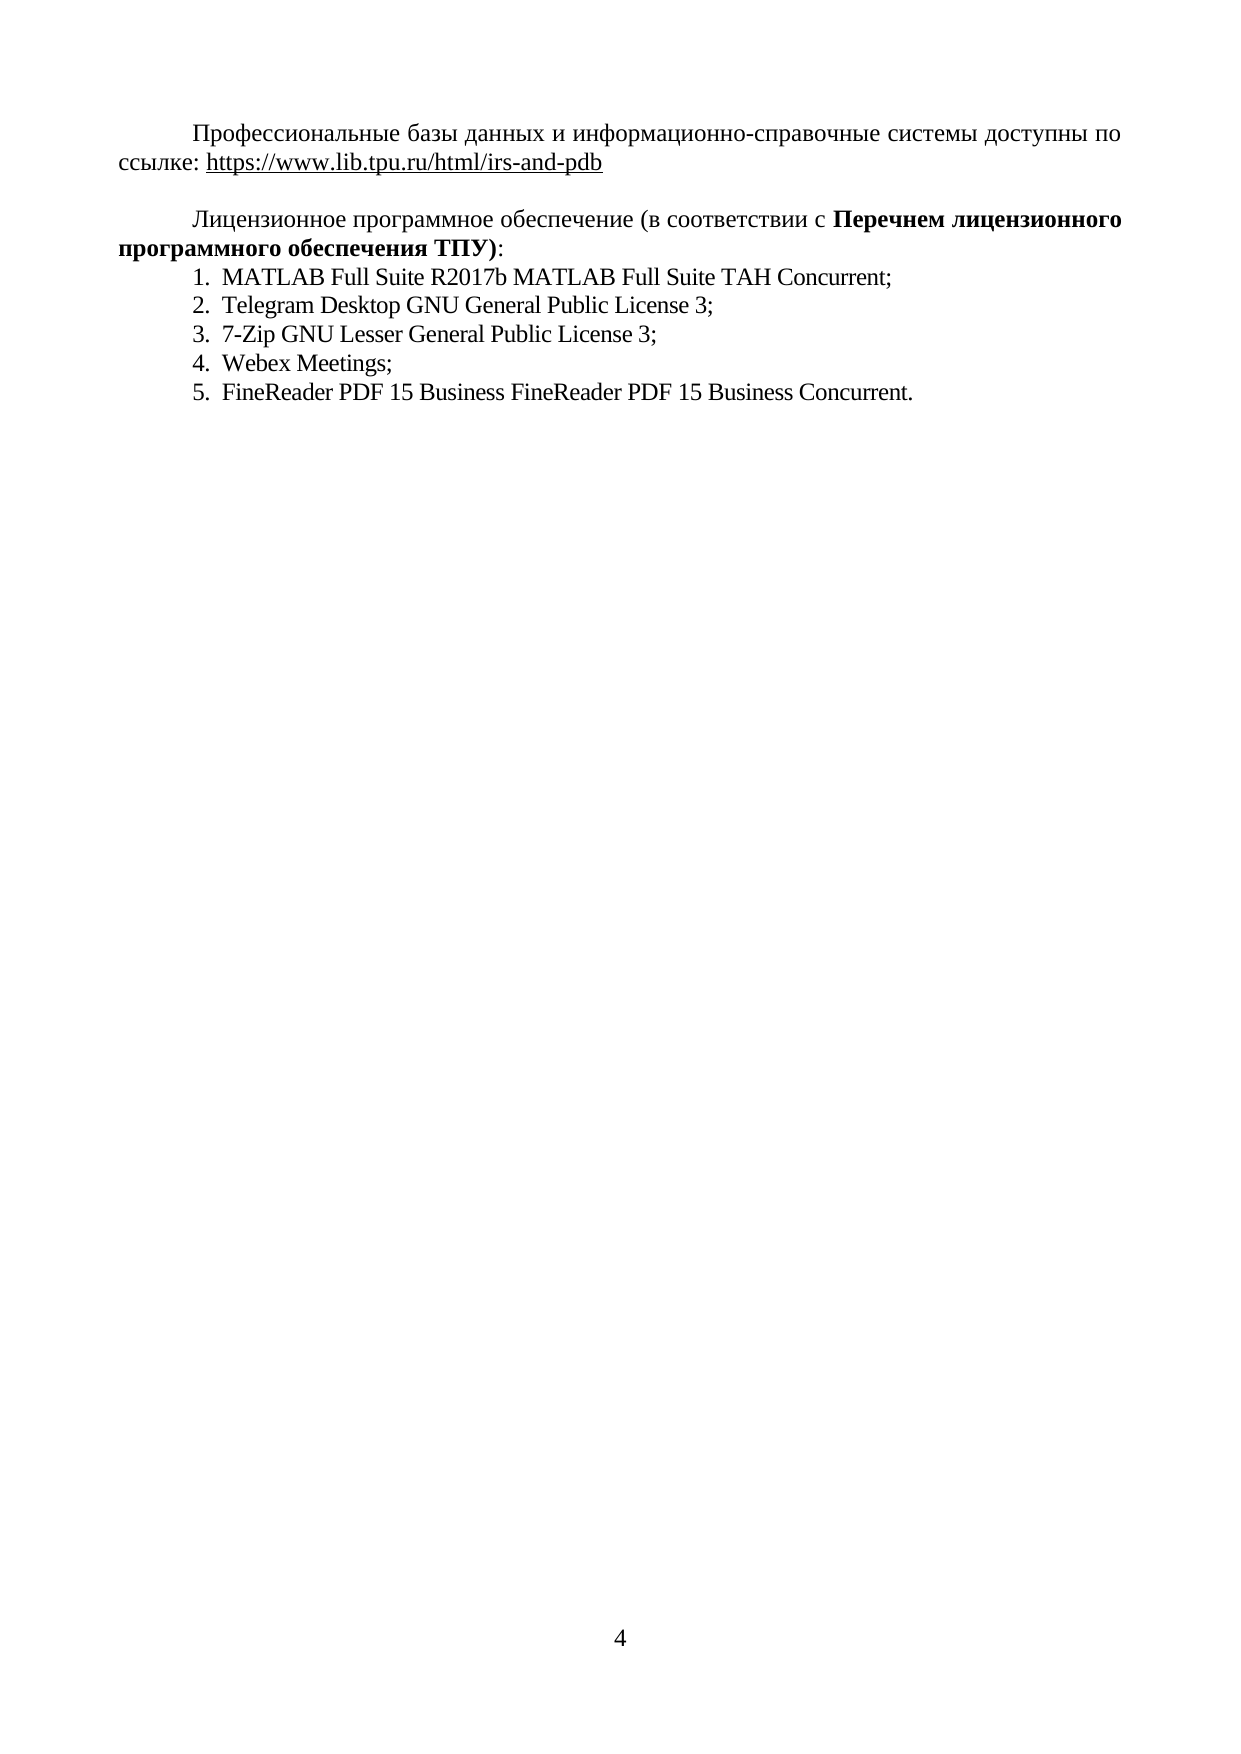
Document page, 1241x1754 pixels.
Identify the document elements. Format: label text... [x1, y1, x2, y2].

text Профессиональные базы данных и информационно-справочные системы доступны по ссылке: https://www.lib.tpu.ru/html/irs-and-pdb [118, 118, 1122, 176]
text 7-Zip GNU Lesser General Public License 3; [118, 319, 1122, 348]
text MATLAB Full Suite R2017b MATLAB Full Suite TAH Concurrent; [118, 262, 1122, 291]
text Webex Meetings; [118, 348, 1122, 377]
text FineReader PDF 15 Business FineReader PDF 15 Business Concurrent. [118, 377, 1122, 406]
text Лицензионное программное обеспечение (в соответствии с Перечнем лицензионного программного обеспечения ТПУ): [118, 204, 1122, 262]
text Telegram Desktop GNU General Public License 3; [118, 291, 1122, 319]
